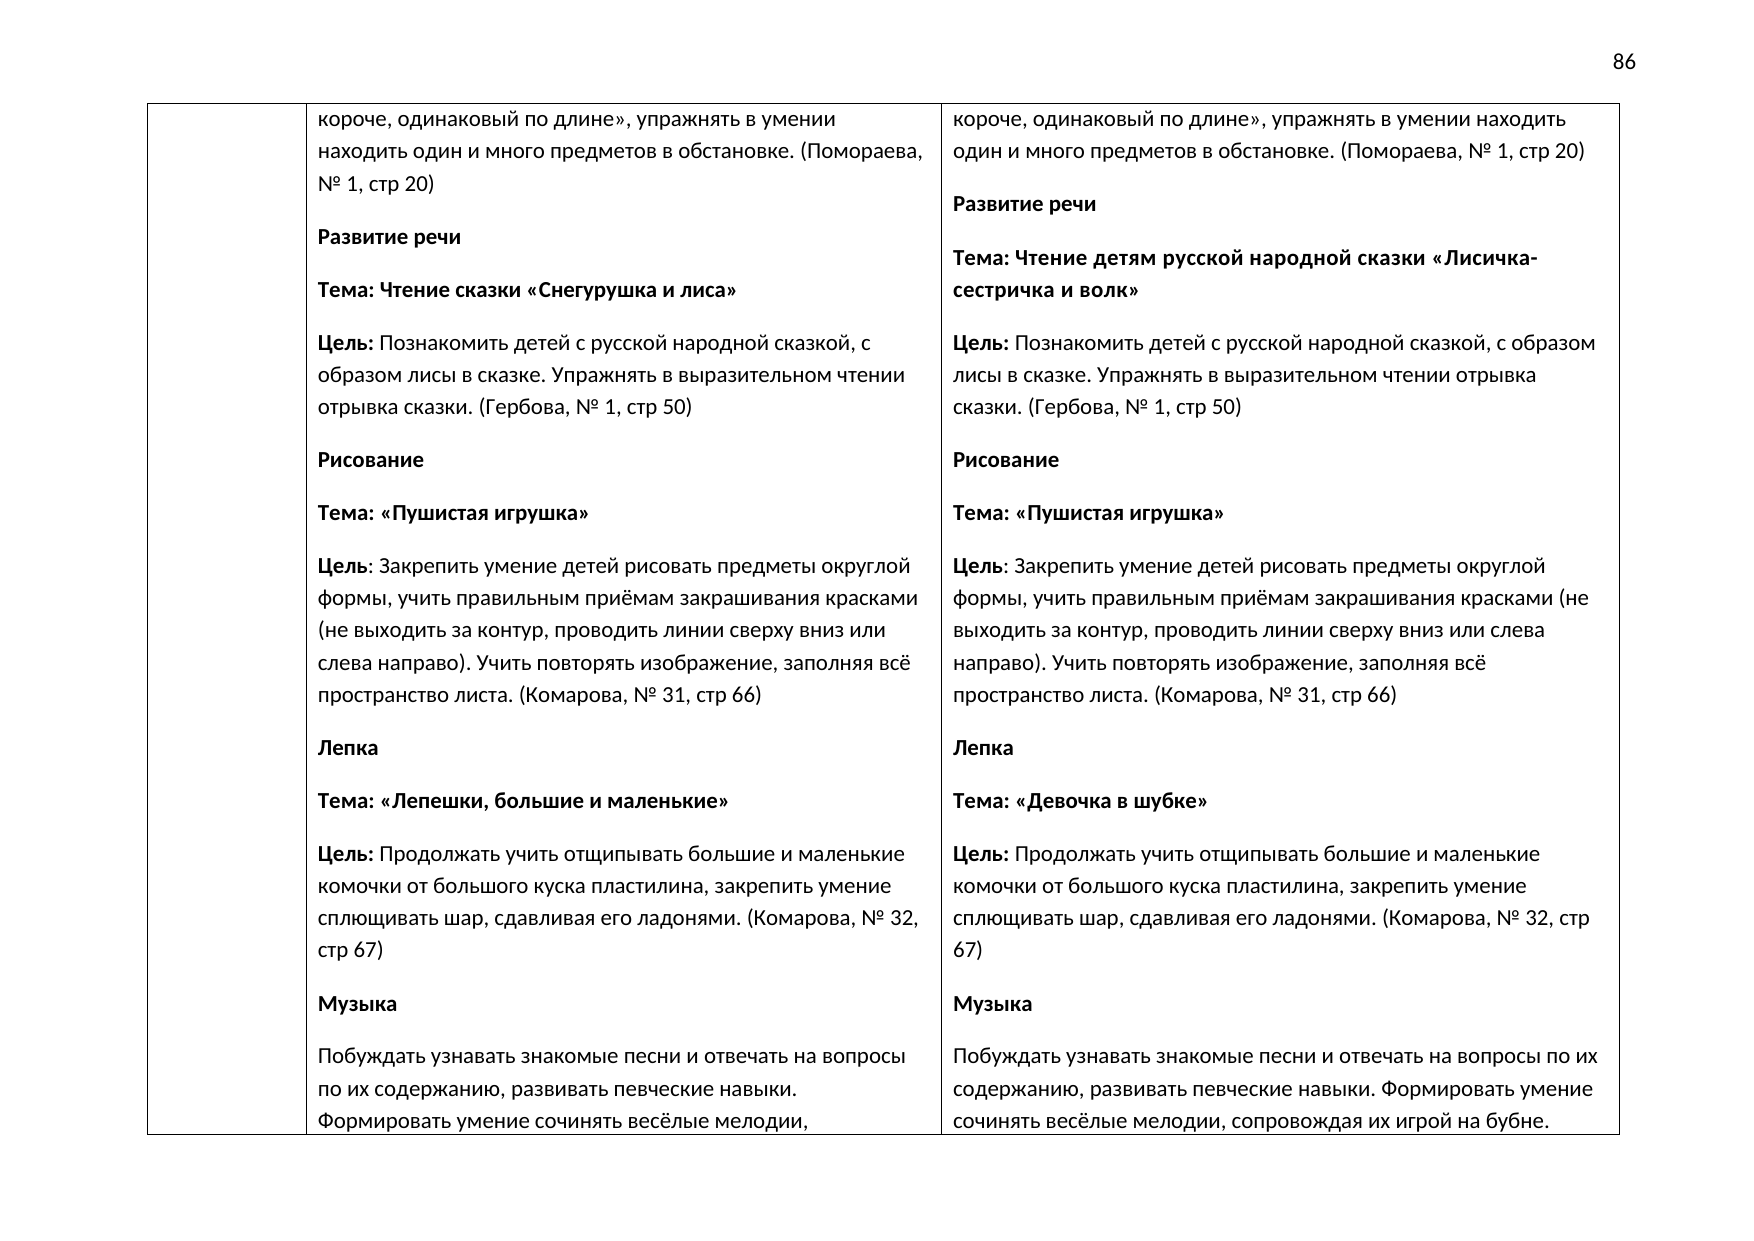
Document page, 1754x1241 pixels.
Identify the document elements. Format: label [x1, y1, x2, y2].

table_cell [942, 104, 1619, 1134]
table_cell [307, 104, 941, 1134]
